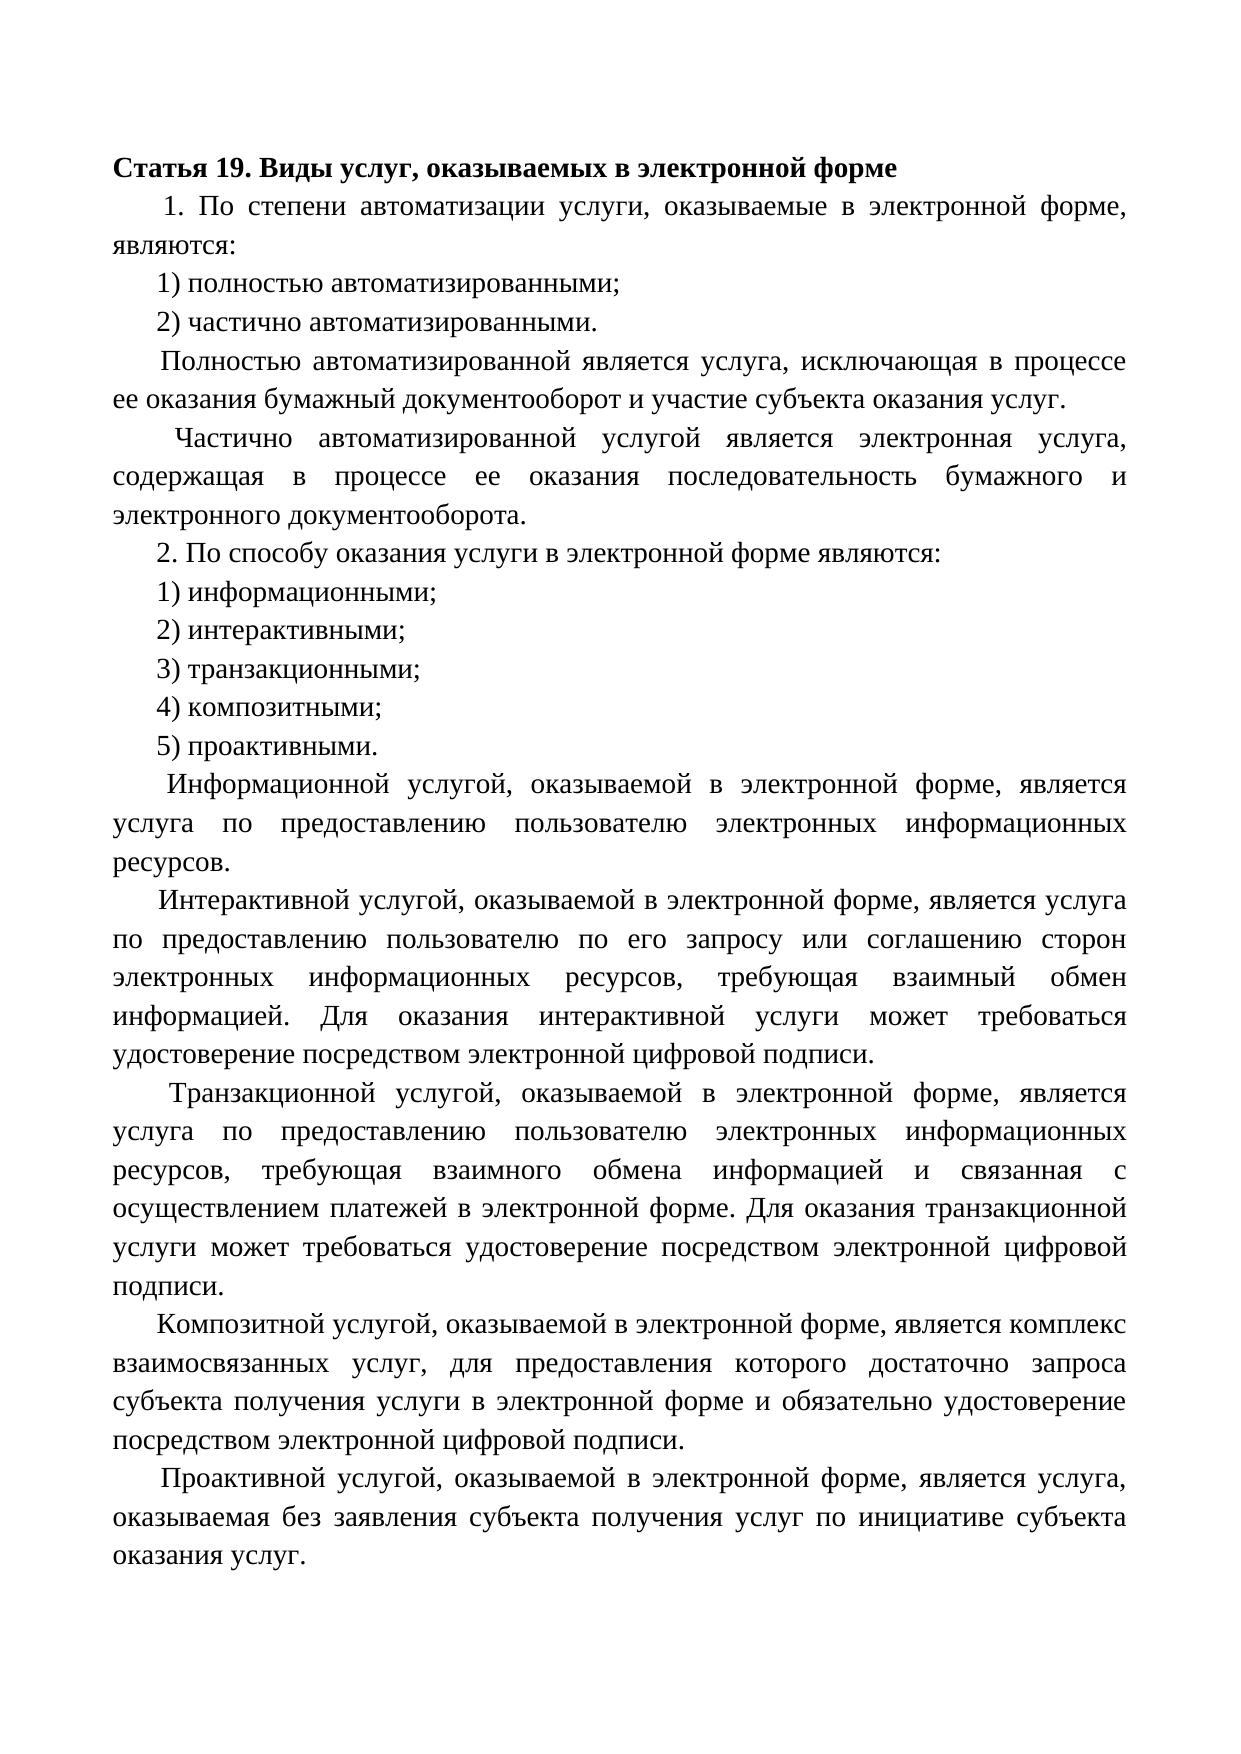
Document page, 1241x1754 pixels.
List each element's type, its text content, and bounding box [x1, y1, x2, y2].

text Частично автоматизированной услугой является электронная услуга, содержащая в процессе ее оказания последовательность бумажного и электронного документооборота. [112, 420, 1128, 530]
text 2) частично автоматизированными. [112, 304, 1128, 338]
text Интерактивной услугой, оказываемой в электронной форме, является услуга по предоставлению пользователю по его запросу или соглашению сторон электронных информационных ресурсов, требующая взаимный обмен информацией. Для оказания интерактивной услуги может требоваться удостоверение посредством электронной цифровой подписи. [112, 882, 1128, 1070]
text 1) полностью автоматизированными; [112, 266, 1128, 299]
text 3) транзакционными; [112, 651, 1128, 684]
text Транзакционной услугой, оказываемой в электронной форме, является услуга по предоставлению пользователю электронных информационных ресурсов, требующая взаимного обмена информацией и связанная с осуществлением платежей в электронной форме. Для оказания транзакционной услуги может требоваться удостоверение посредством электронной цифровой подписи. [112, 1075, 1128, 1301]
text Полностью автоматизированной является услуга, исключающая в процессе ее оказания бумажный документооборот и участие субъекта оказания услуг. [112, 343, 1128, 415]
text 2. По способу оказания услуги в электронной форме являются: [112, 535, 1128, 569]
text 1) информационными; [112, 574, 1128, 607]
text 2) интерактивными; [112, 612, 1128, 646]
text Статья 19. Виды услуг, оказываемых в электронной форме [112, 150, 1128, 183]
text Композитной услугой, оказываемой в электронной форме, является комплекс взаимосвязанных услуг, для предоставления которого достаточно запроса субъекта получения услуги в электронной форме и обязательно удостоверение посредством электронной цифровой подписи. [112, 1306, 1128, 1455]
text 1. По степени автоматизации услуги, оказываемые в электронной форме, являются: [112, 188, 1128, 261]
text 5) проактивными. [112, 728, 1128, 762]
text Проактивной услугой, оказываемой в электронной форме, является услуга, оказываемая без заявления субъекта получения услуг по инициативе субъекта оказания услуг. [112, 1460, 1128, 1571]
text Информационной услугой, оказываемой в электронной форме, является услуга по предоставлению пользователю электронных информационных ресурсов. [112, 767, 1128, 877]
text 4) композитными; [112, 689, 1128, 723]
